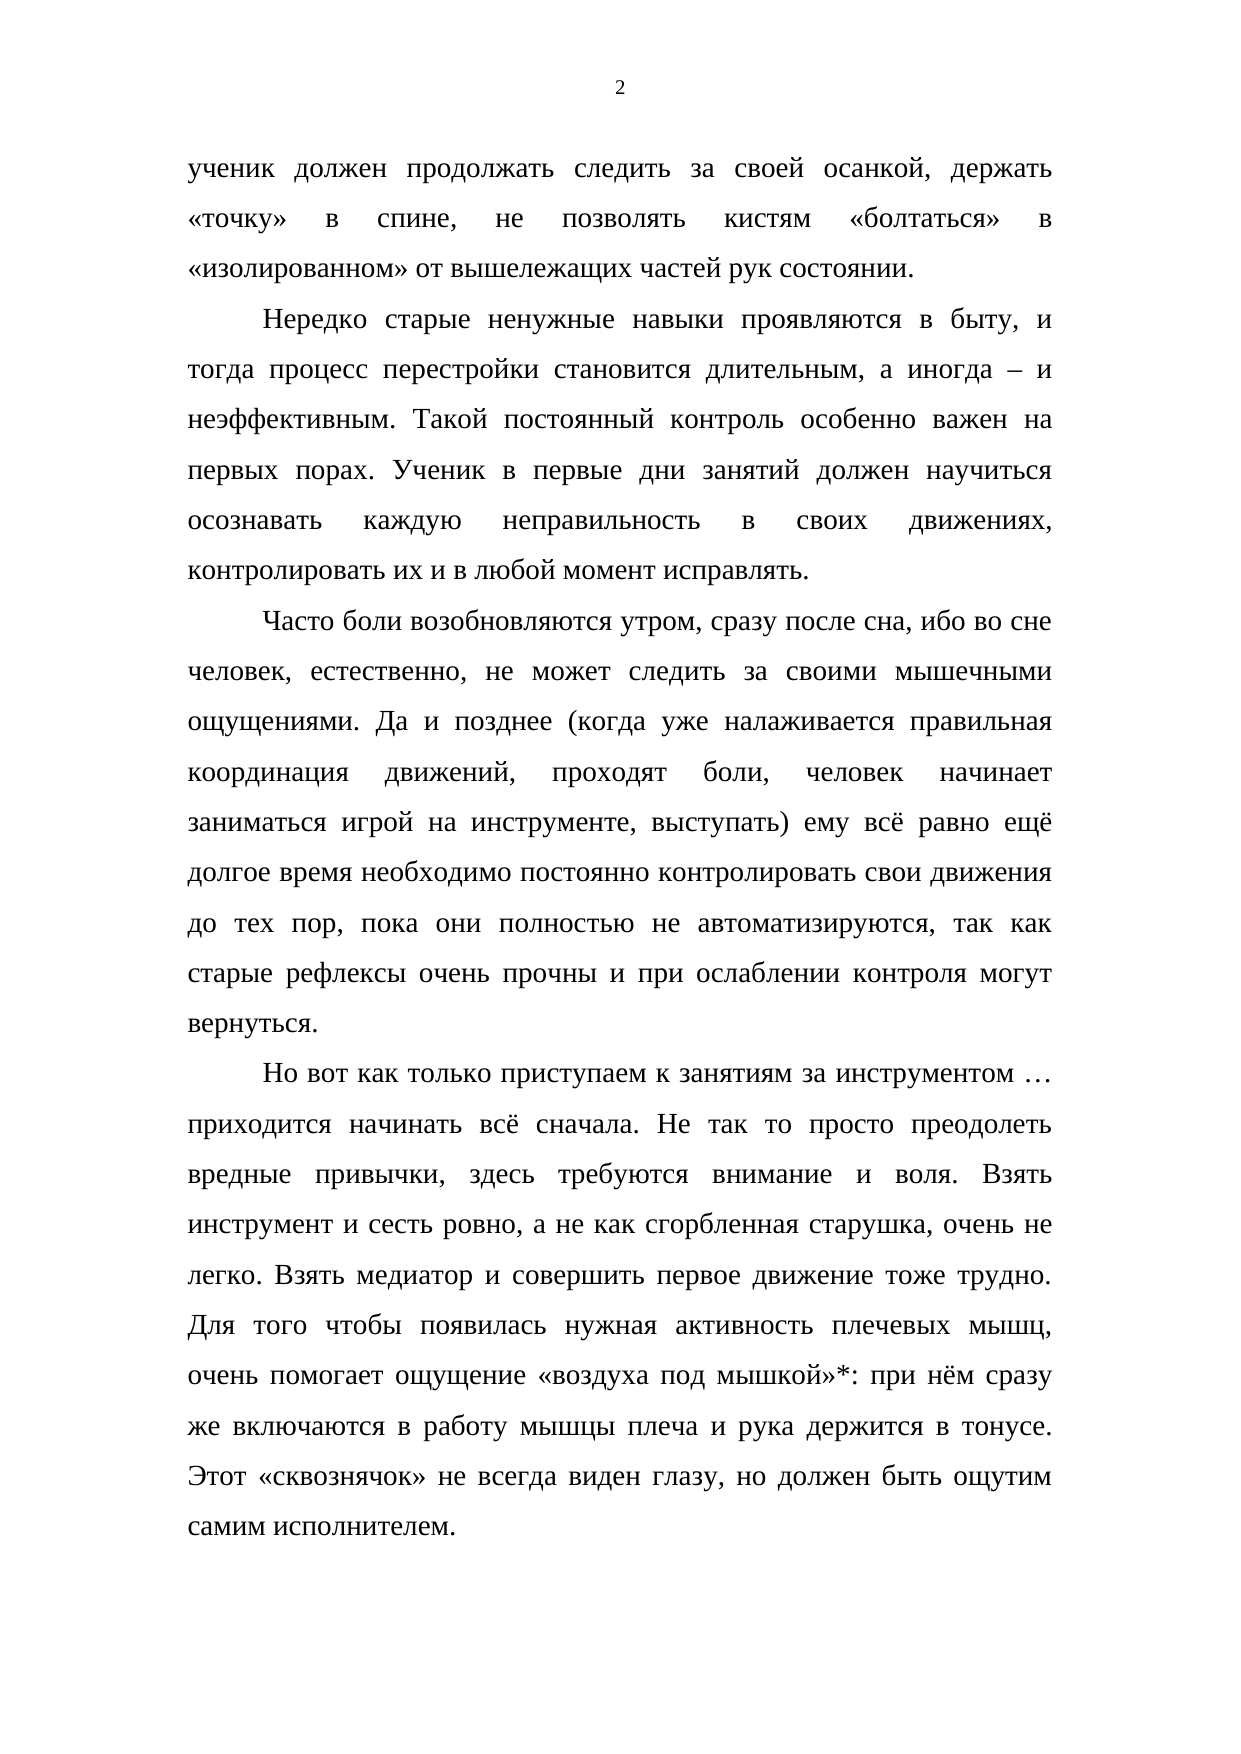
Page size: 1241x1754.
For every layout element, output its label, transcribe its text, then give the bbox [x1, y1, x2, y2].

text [187, 150, 1053, 284]
text Часто боли возобновляются утром, сразу после сна, ибо во сне человек, естественно, не может следить за своими мышечными ощущениями. Да и позднее (когда уже налаживается правильная координация движений, проходят боли, человек начинает заниматься игрой на инструменте, выступать) ему всё равно ещё долгое время необходимо постоянно контролировать свои движения до тех пор, пока они полностью не автоматизируются, так как старые рефлексы очень прочны и при ослаблении контроля могут вернуться. [187, 603, 1053, 1039]
text Но вот как только приступаем к занятиям за инструментом … приходится начинать всё сначала. Не так то просто преодолеть вредные привычки, здесь требуются внимание и воля. Взять инструмент и сесть ровно, а не как сгорбленная старушка, очень не легко. Взять медиатор и совершить первое движение тоже трудно. Для того чтобы появилась нужная активность плечевых мышц, очень помогает ощущение «воздуха под мышкой»*: при нём сразу же включаются в работу мышцы плеча и рука держится в тонусе. Этот «сквознячок» не всегда виден глазу, но должен быть ощутим самим исполнителем. [187, 1056, 1053, 1542]
text Нередко старые ненужные навыки проявляются в быту, и тогда процесс перестройки становится длительным, а иногда – и неэффективным. Такой постоянный контроль особенно важен на первых порах. Ученик в первые дни занятий должен научиться осознавать каждую неправильность в своих движениях, контролировать их и в любой момент исправлять. [187, 301, 1053, 586]
